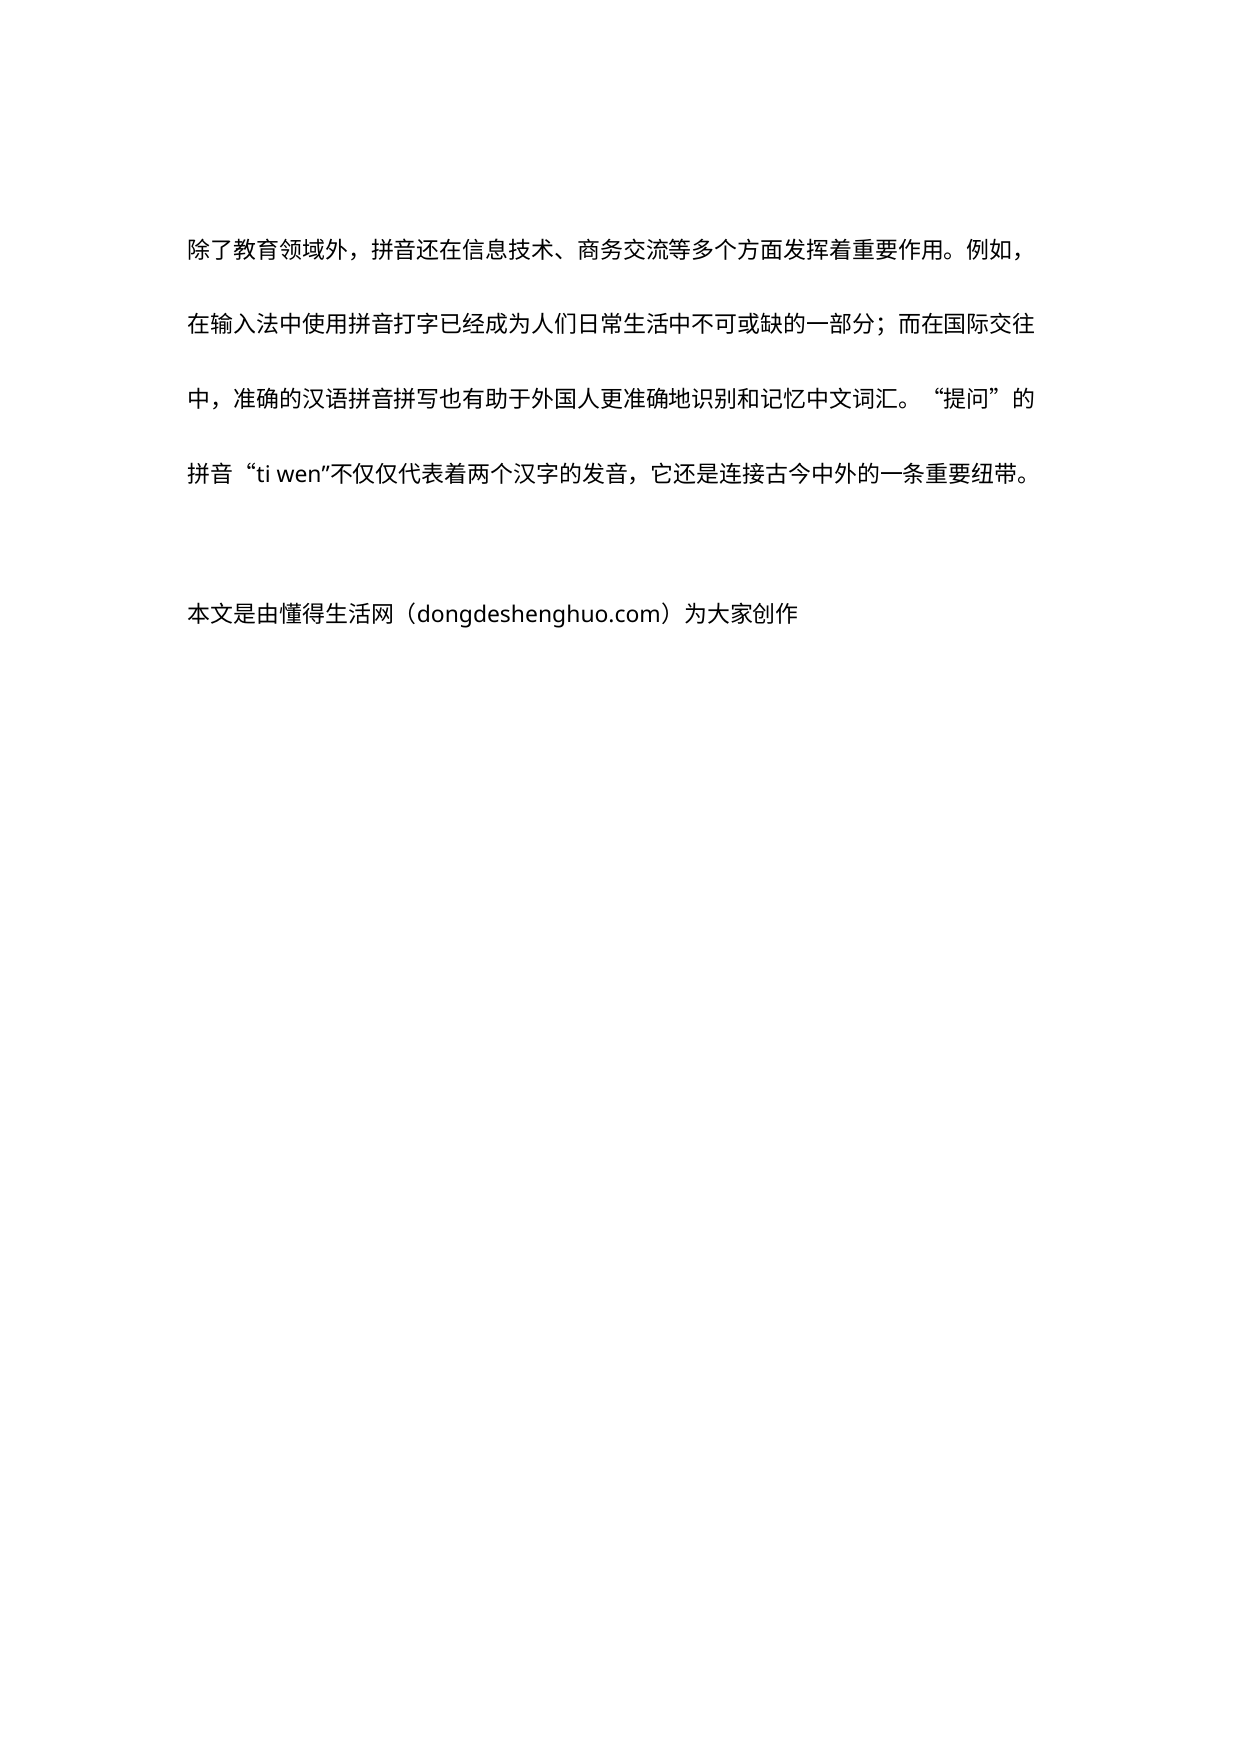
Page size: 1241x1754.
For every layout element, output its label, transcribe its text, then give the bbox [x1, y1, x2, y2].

text 除了教育领域外，拼音还在信息技术、商务交流等多个方面发挥着重要作用。例如，在输入法中使用拼音打字已经成为人们日常生活中不可或缺的一部分；而在国际交往中，准确的汉语拼音拼写也有助于外国人更准确地识别和记忆中文词汇。“提问”的拼音“ti wen”不仅仅代表着两个汉字的发音，它还是连接古今中外的一条重要纽带。 [187, 216, 1053, 505]
text 本文是由懂得生活网（dongdeshenghuo.com）为大家创作 [187, 580, 1053, 645]
